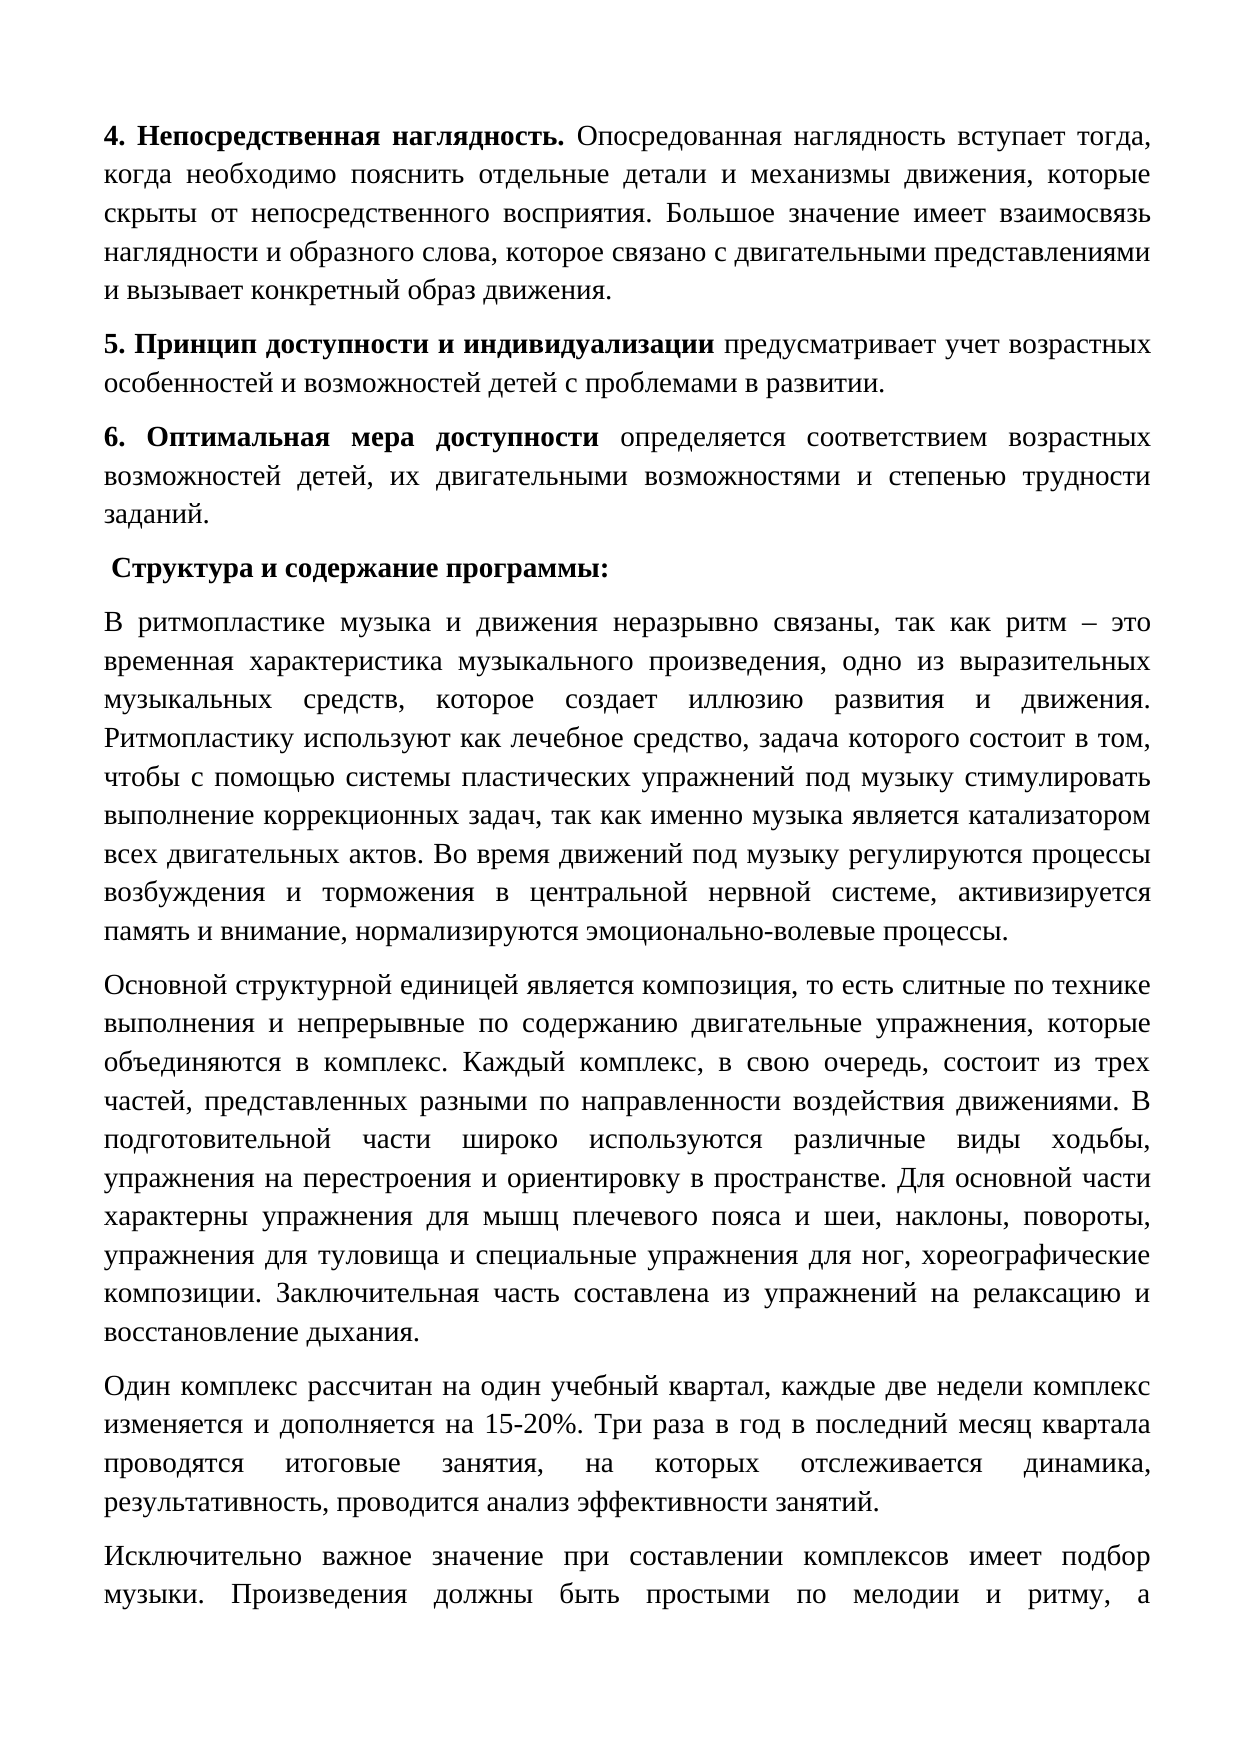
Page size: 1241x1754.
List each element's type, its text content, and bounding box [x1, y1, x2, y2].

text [103, 1538, 1152, 1610]
text 6. Оптимальная мера доступности определяется соответствием возрастных возможностей детей, их двигательными возможностями и степенью трудности заданий. [103, 419, 1152, 530]
text Структура и содержание программы: [103, 550, 1152, 584]
text 5. Принцип доступности и индивидуализации предусматривает учет возрастных особенностей и возможностей детей с проблемами в развитии. [103, 326, 1152, 398]
text Основной структурной единицей является композиция, то есть слитные по технике выполнения и непрерывные по содержанию двигательные упражнения, которые объединяются в комплекс. Каждый комплекс, в свою очередь, состоит из трех частей, представленных разными по направленности воздействия движениями. В подготовительной части широко используются различные виды ходьбы, упражнения на перестроения и ориентировку в пространстве. Для основной части характерны упражнения для мышц плечевого пояса и шеи, наклоны, повороты, упражнения для туловища и специальные упражнения для ног, хореографические композиции. Заключительная часть составлена из упражнений на релаксацию и восстановление дыхания. [103, 967, 1152, 1347]
text 4. Непосредственная наглядность. Опосредованная наглядность вступает тогда, когда необходимо пояснить отдельные детали и механизмы движения, которые скрыты от непосредственного восприятия. Большое значение имеет взаимосвязь наглядности и образного слова, которое связано с двигательными представлениями и вызывает конкретный образ движения. [103, 118, 1152, 306]
text Один комплекс рассчитан на один учебный квартал, каждые две недели комплекс изменяется и дополняется на 15-20%. Три раза в год в последний месяц квартала проводятся итоговые занятия, на которых отслеживается динамика, результативность, проводится анализ эффективности занятий. [103, 1368, 1152, 1517]
text В ритмопластике музыка и движения неразрывно связаны, так как ритм – это временная характеристика музыкального произведения, одно из выразительных музыкальных средств, которое создает иллюзию развития и движения. Ритмопластику используют как лечебное средство, задача которого состоит в том, чтобы с помощью системы пластических упражнений под музыку стимулировать выполнение коррекционных задач, так как именно музыка является катализатором всех двигательных актов. Во время движений под музыку регулируются процессы возбуждения и торможения в центральной нервной системе, активизируется память и внимание, нормализируются эмоционально-волевые процессы. [103, 604, 1152, 946]
